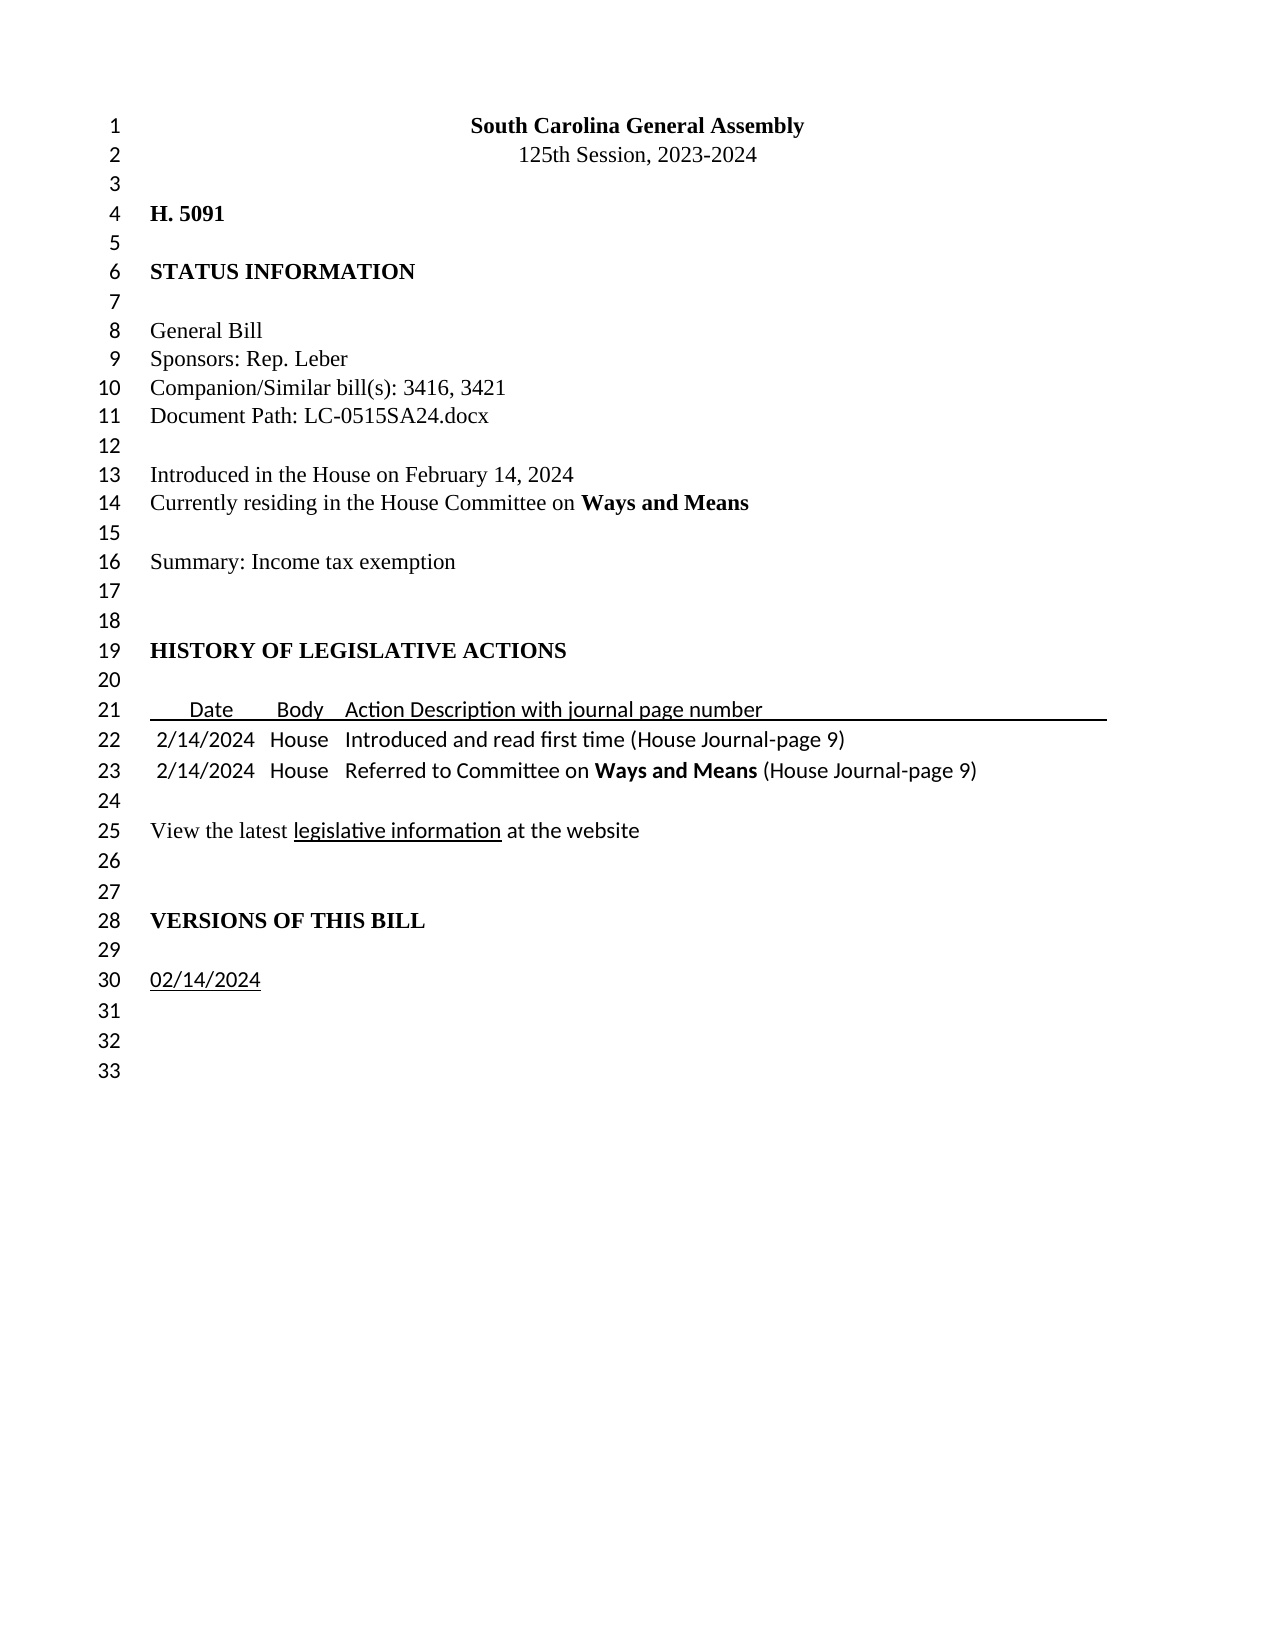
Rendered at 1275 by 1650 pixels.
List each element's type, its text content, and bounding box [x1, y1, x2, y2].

text 125th Session, 2023-2024 [150, 141, 1125, 167]
text Date Body Action Description with journal page number [150, 695, 1125, 723]
text Document Path: LC-0515SA24.docx [150, 402, 1125, 428]
text Summary: Income tax exemption [150, 548, 1125, 574]
text Companion/Similar bill(s): 3416, 3421 [150, 374, 1125, 400]
text Sponsors: Rep. Leber [150, 345, 1125, 372]
text 2/14/2024 House Referred to Committee on Ways and Means (House Journal-page 9) [150, 756, 1125, 784]
text 2/14/2024 House Introduced and read first time (House Journal-page 9) [150, 726, 1125, 754]
text H. 5091 [150, 199, 1125, 226]
text South Carolina General Assembly [150, 112, 1125, 139]
text HISTORY OF LEGISLATIVE ACTIONS [150, 637, 1125, 663]
text Currently residing in the House Committee on Ways and Means [150, 489, 1125, 516]
text VERSIONS OF THIS BILL [150, 907, 1125, 933]
text Introduced in the House on February 14, 2024 [150, 461, 1125, 487]
text View the latest legislative information at the website [150, 816, 1125, 844]
text 02/14/2024 [150, 966, 1125, 993]
text General Bill [150, 317, 1125, 343]
text STATUS INFORMATION [150, 258, 1125, 284]
